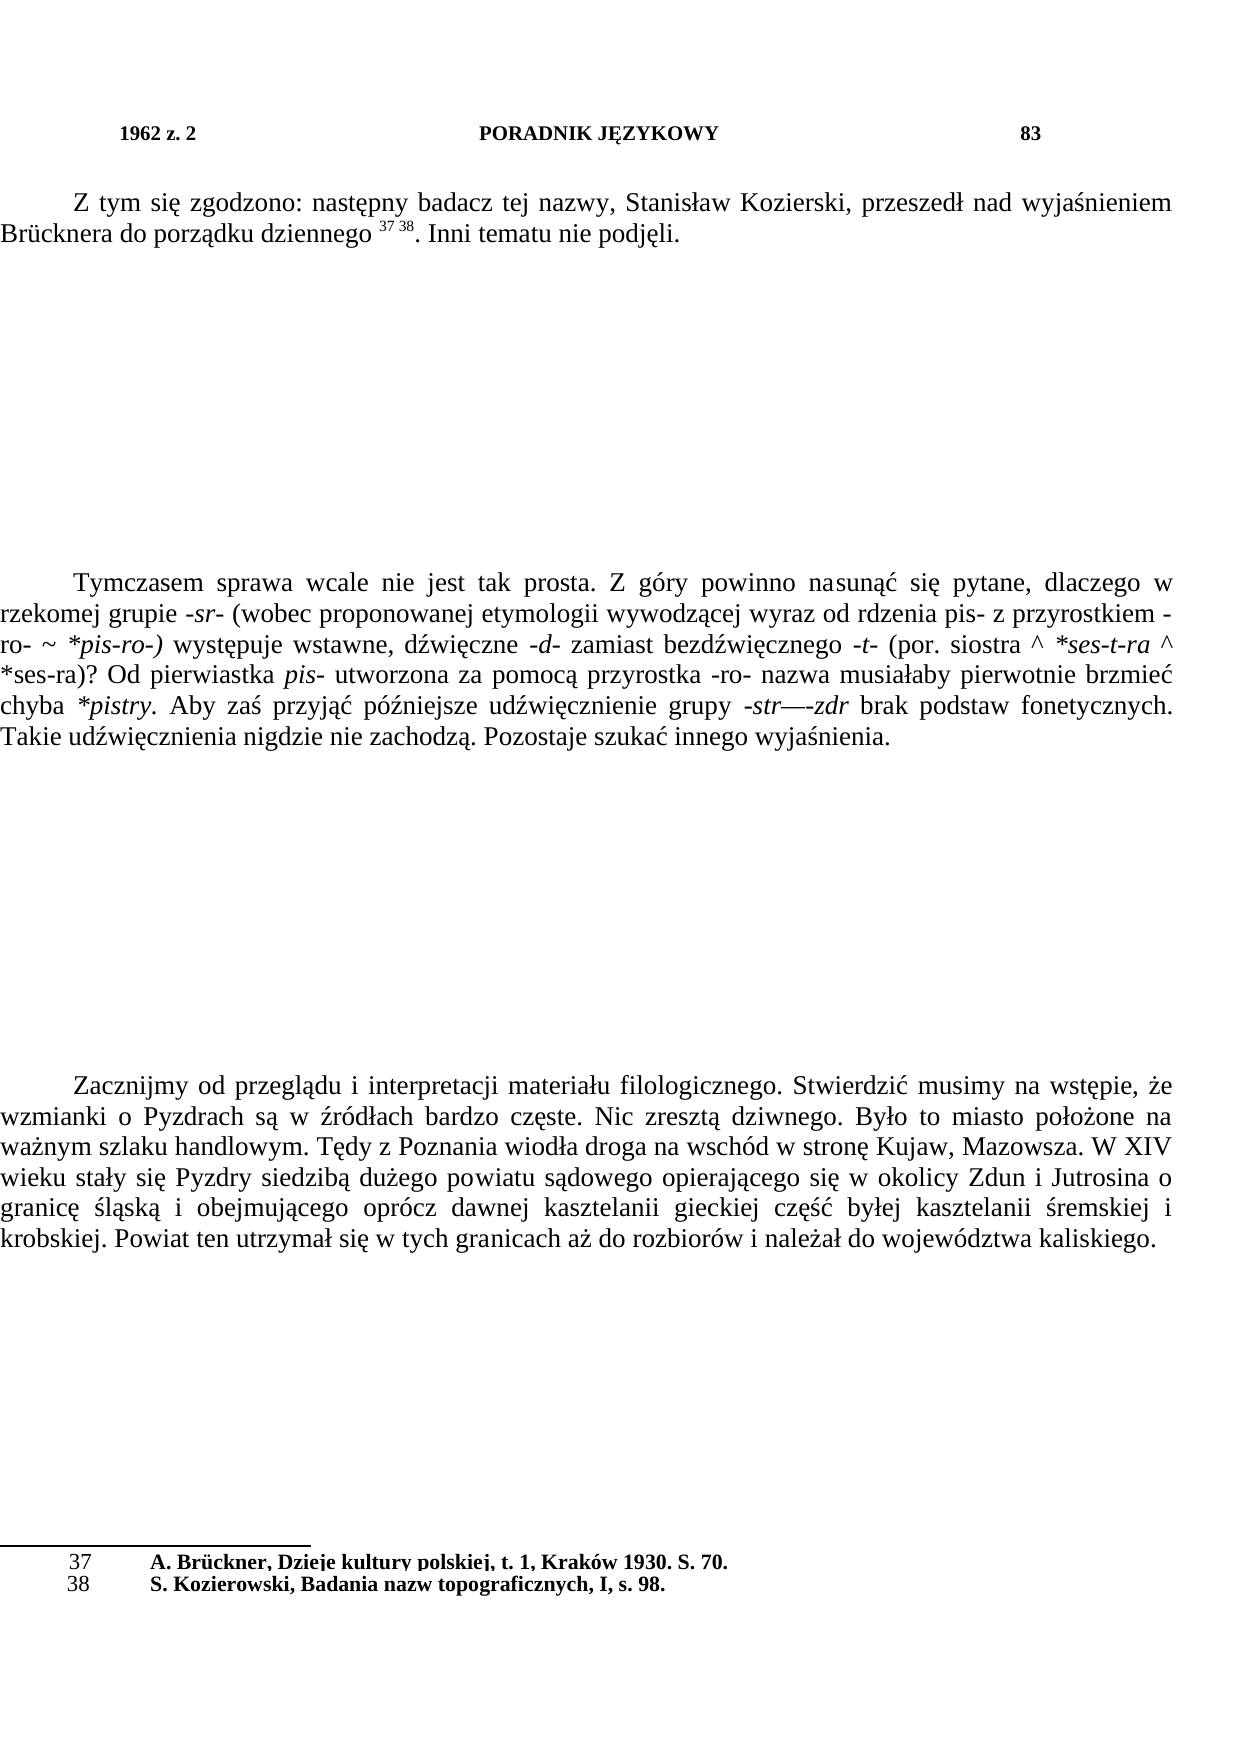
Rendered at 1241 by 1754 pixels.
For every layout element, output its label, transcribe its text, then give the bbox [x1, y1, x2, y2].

text Tymczasem sprawa wcale nie jest tak prosta. Z góry powinno nasunąć się pytane, dlaczego w rzekomej grupie -sr- (wobec proponowanej etymologii wywodzącej wyraz od rdzenia pis- z przyrostkiem -ro- ~ *pis-ro-) występuje wstawne, dźwięczne -d- zamiast bezdźwięcznego -t- (por. siostra ^ *ses-t-ra ^ *ses-ra)? Od pierwiastka pis- utworzona za pomocą przyrostka -ro- nazwa musiałaby pierwotnie brzmieć chyba *pistry. Aby zaś przyjąć późniejsze udźwięcznienie grupy -str—-zdr brak podstaw fonetycznych. Takie udźwięcznienia nigdzie nie zachodzą. Pozostaje szukać innego wyjaśnienia. [0, 567, 1173, 751]
text Zacznijmy od przeglądu i interpretacji materiału filologicznego. Stwierdzić musimy na wstępie, że wzmianki o Pyzdrach są w źródłach bardzo częste. Nic zresztą dziwnego. Było to miasto położone na ważnym szlaku handlowym. Tędy z Poznania wiodła droga na wschód w stronę Kujaw, Mazowsza. W XIV wieku stały się Pyzdry siedzibą dużego powiatu sądowego opierającego się w okolicy Zdun i Jutrosina o granicę śląską i obejmującego oprócz dawnej kasztelanii gieckiej część byłej kasztelanii śremskiej i krobskiej. Powiat ten utrzymał się w tych granicach aż do rozbiorów i należał do województwa kaliskiego. [0, 1070, 1173, 1254]
text Z tym się zgodzono: następny badacz tej nazwy, Stanisław Kozierski, przeszedł nad wyjaśnieniem Brücknera do porządku dziennego . Inni tematu nie podjęli. [0, 187, 1173, 249]
